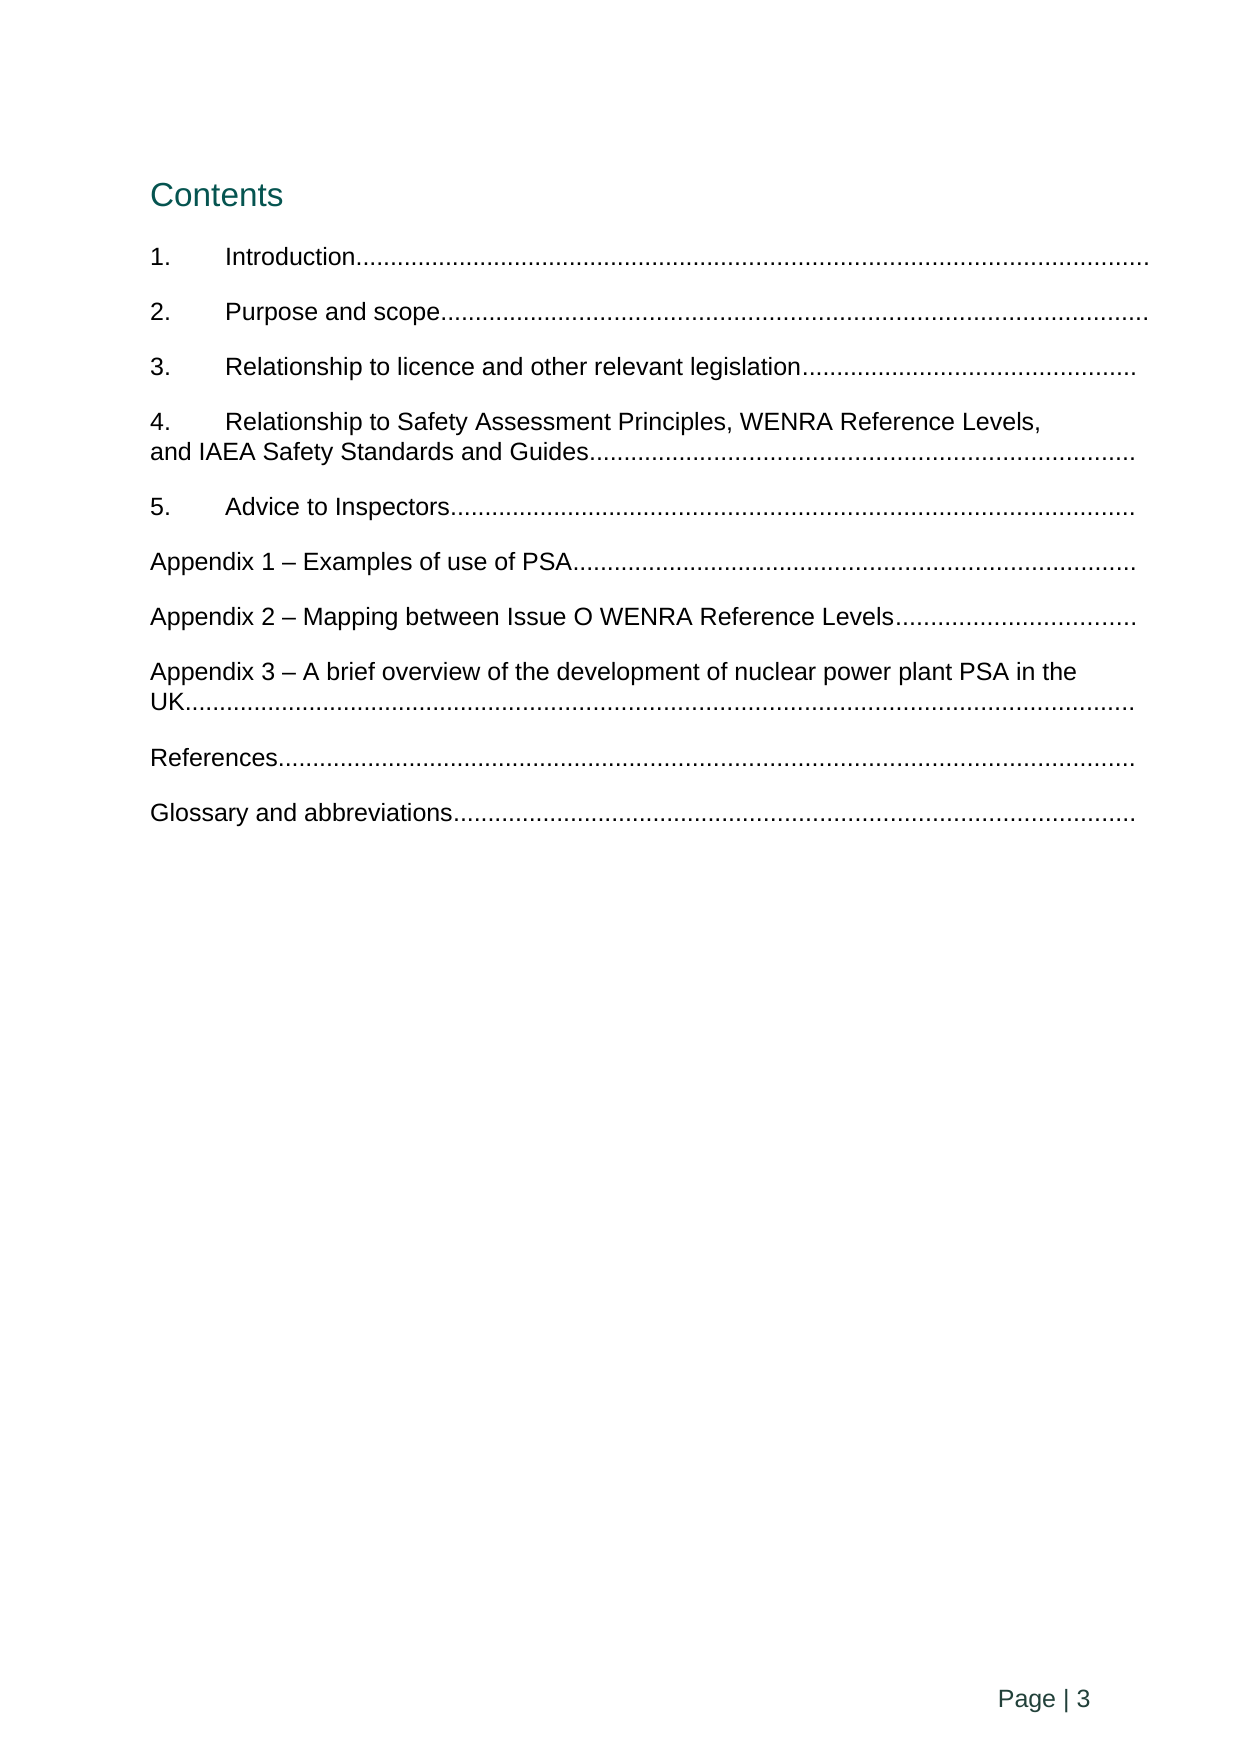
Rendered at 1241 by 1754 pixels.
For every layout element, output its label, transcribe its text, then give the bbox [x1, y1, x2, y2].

subtitle Contents [150, 175, 1090, 213]
text 4. Relationship to Safety Assessment Principles, WENRA Reference Levels, and IAEA Safety Standards and Guides 12 [150, 407, 1090, 466]
text 2. Purpose and scope 5 [150, 297, 1090, 325]
text 3. Relationship to licence and other relevant legislation 10 [150, 352, 1090, 380]
text 5. Advice to Inspectors 19 [150, 492, 1090, 521]
text References 56 [150, 742, 1090, 771]
text Appendix 3 – A brief overview of the development of nuclear power plant PSA in the UK 54 [150, 657, 1090, 716]
text Appendix 2 – Mapping between Issue O WENRA Reference Levels 52 [150, 602, 1090, 631]
text Glossary and abbreviations 59 [150, 798, 1090, 826]
text Appendix 1 – Examples of use of PSA 50 [150, 547, 1090, 576]
text 1. Introduction 4 [150, 241, 1090, 270]
